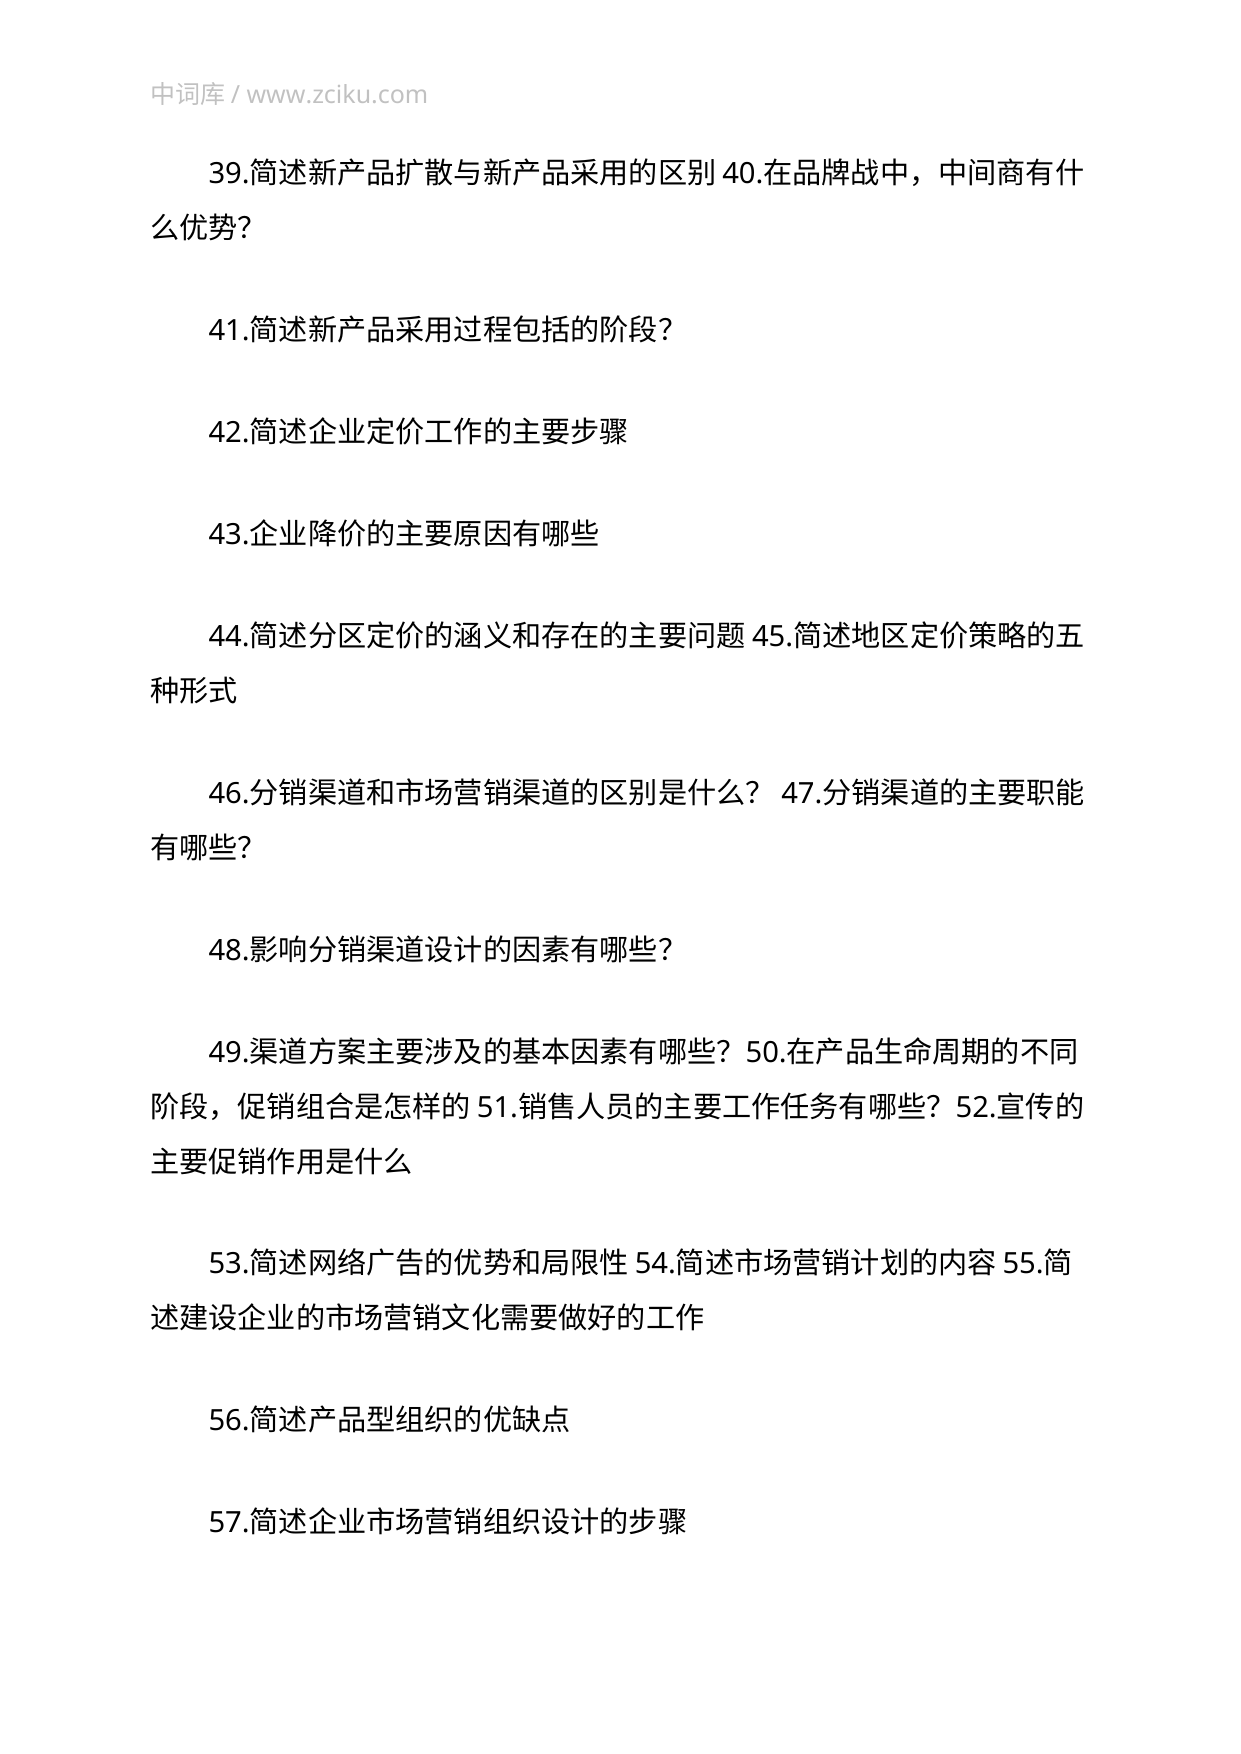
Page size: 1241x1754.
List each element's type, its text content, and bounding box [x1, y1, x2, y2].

text 53.简述网络广告的优势和局限性54.简述市场营销计划的内容55.简述建设企业的市场营销文化需要做好的工作 [150, 1240, 1090, 1337]
text 41.简述新产品采用过程包括的阶段？ [150, 307, 1090, 349]
text 46.分销渠道和市场营销渠道的区别是什么？ 47.分销渠道的主要职能有哪些？ [150, 769, 1090, 867]
text 43.企业降价的主要原因有哪些 [150, 511, 1090, 553]
text 44.简述分区定价的涵义和存在的主要问题 45.简述地区定价策略的五种形式 [150, 613, 1090, 710]
text 42.简述企业定价工作的主要步骤 [150, 409, 1090, 451]
text 56.简述产品型组织的优缺点 [150, 1397, 1090, 1439]
text 57.简述企业市场营销组织设计的步骤 [150, 1499, 1090, 1541]
text 48.影响分销渠道设计的因素有哪些？ [150, 926, 1090, 969]
text 39.简述新产品扩散与新产品采用的区别40.在品牌战中，中间商有什么优势？ [150, 150, 1090, 247]
text 49.渠道方案主要涉及的基本因素有哪些？50.在产品生命周期的不同阶段，促销组合是怎样的51.销售人员的主要工作任务有哪些？52.宣传的主要促销作用是什么 [150, 1028, 1090, 1181]
